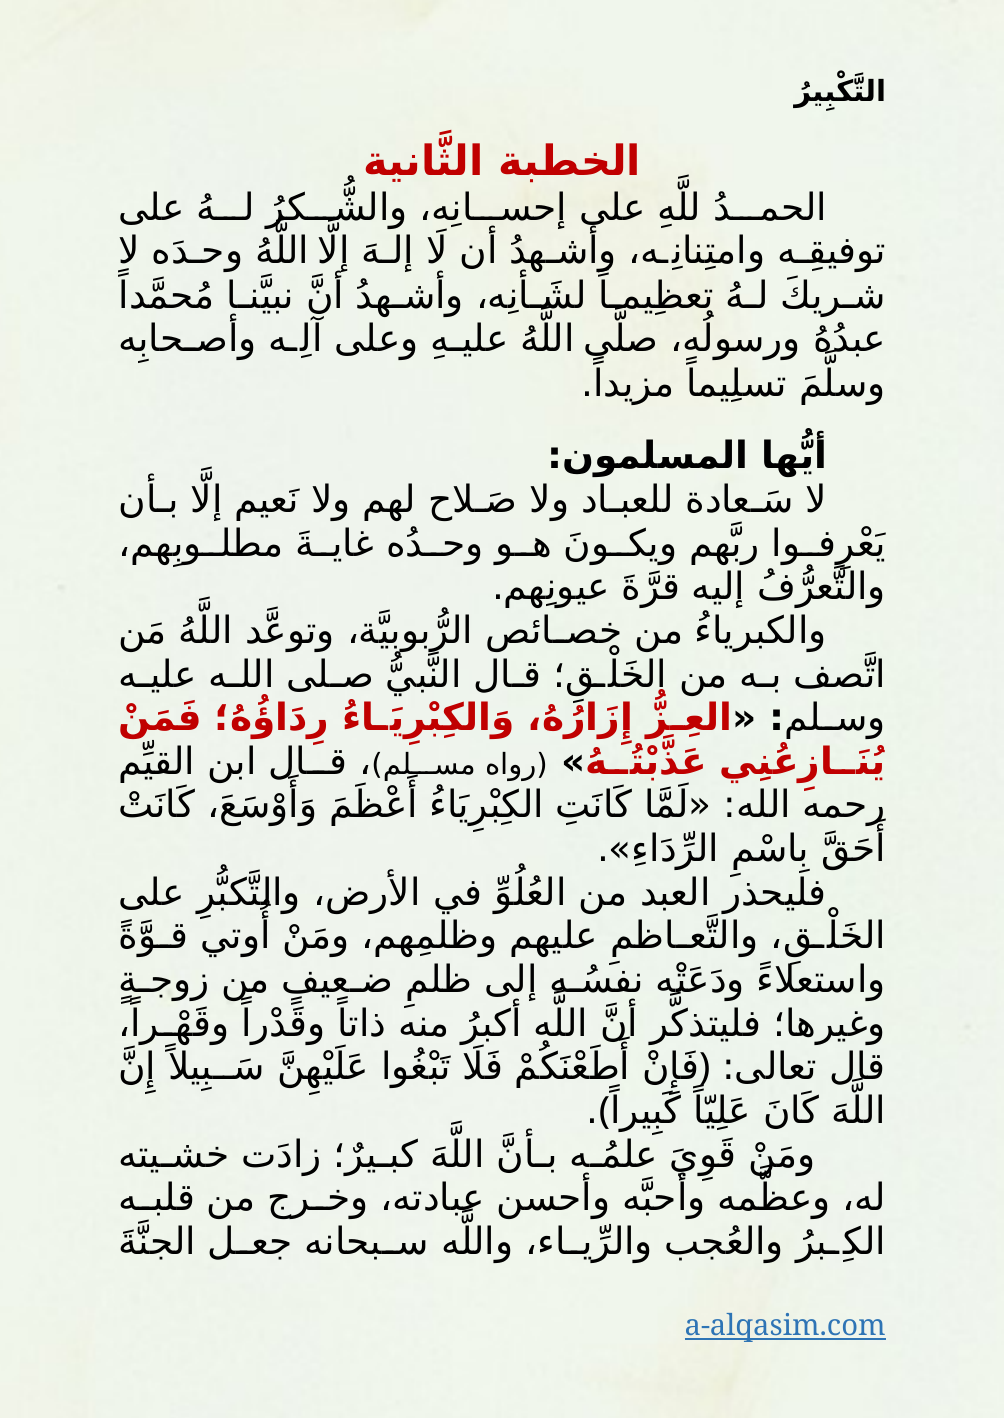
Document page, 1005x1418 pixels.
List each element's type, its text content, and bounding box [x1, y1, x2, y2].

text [118, 1132, 886, 1263]
text فليحذر العبد من العُلُوِّ في الأرض، والتَّكبُّرِ على الخَلْقِ، والتَّعاظمِ عليهم وظلمِهم، ومَنْ أُوتي قوَّةً واستعلاءً ودَعَتْه نفسُه إلى ظلمِ ضعيفٍ من زوجةٍ وغيرها؛ فليتذكَّر أنَّ اللَّه أكبرُ منه ذاتاً وقَدْراً وقَهْراً، قال تعالى: ﴿فَإِنْ أَطَعْنَكُمْ فَلَا تَبْغُوا عَلَيْهِنَّ سَبِيلاً إِنَّ اللَّهَ كَانَ عَلِيّاً كَبِيراً﴾. [118, 870, 886, 1132]
text والكبرياءُ من خصائص الرُّبوبيَّة، وتوعَّد اللَّهُ مَن اتَّصف به من الخَلْقِ؛ قال النَّبيُّ صلى الله عليه وسلم: «العِزُّ إِزَارُهُ، وَالكِبْرِيَاءُ رِدَاؤُهُ؛ فَمَنْ يُنَازِعُنِي عَذَّبْتُهُ» (رواه مسلم)، قال ابن القيِّم رحمه الله: «لَمَّا كَانَتِ الكِبْرِيَاءُ أَعْظَمَ وَأَوْسَعَ، كَانَتْ أَحَقَّ بِاسْمِ الرِّدَاءِ». [118, 608, 886, 870]
text الخطبة الثَّانية [118, 137, 886, 186]
text لا سَعادة للعباد ولا صَلاح لهم ولا نَعيم إلَّا بأن يَعْرِفوا ربَّهم ويكونَ هو وحدُه غايةَ مطلوبِهم، والتَّعرُّفُ إليه قرَّةَ عيونِهم. [118, 478, 886, 608]
text الحمدُ للَّهِ على إحسانِه، والشُّكرُ لهُ على توفيقِه وامتِنانِه، وأشهدُ أن لَا إلهَ إلَّا اللَّهُ وحدَه لا شريكَ لهُ تعظِيماً لشَأنِه، وأشهدُ أنَّ نبيَّنا مُحمَّداً عبدُهُ ورسولُه، صلَّى اللَّهُ عليهِ وعلى آلِه وأصحابِه وسلَّمَ تسلِيماً مزيداً. [118, 186, 886, 405]
text أيُّها المسلمون: [118, 434, 886, 478]
picture [0, 0, 1004, 1418]
